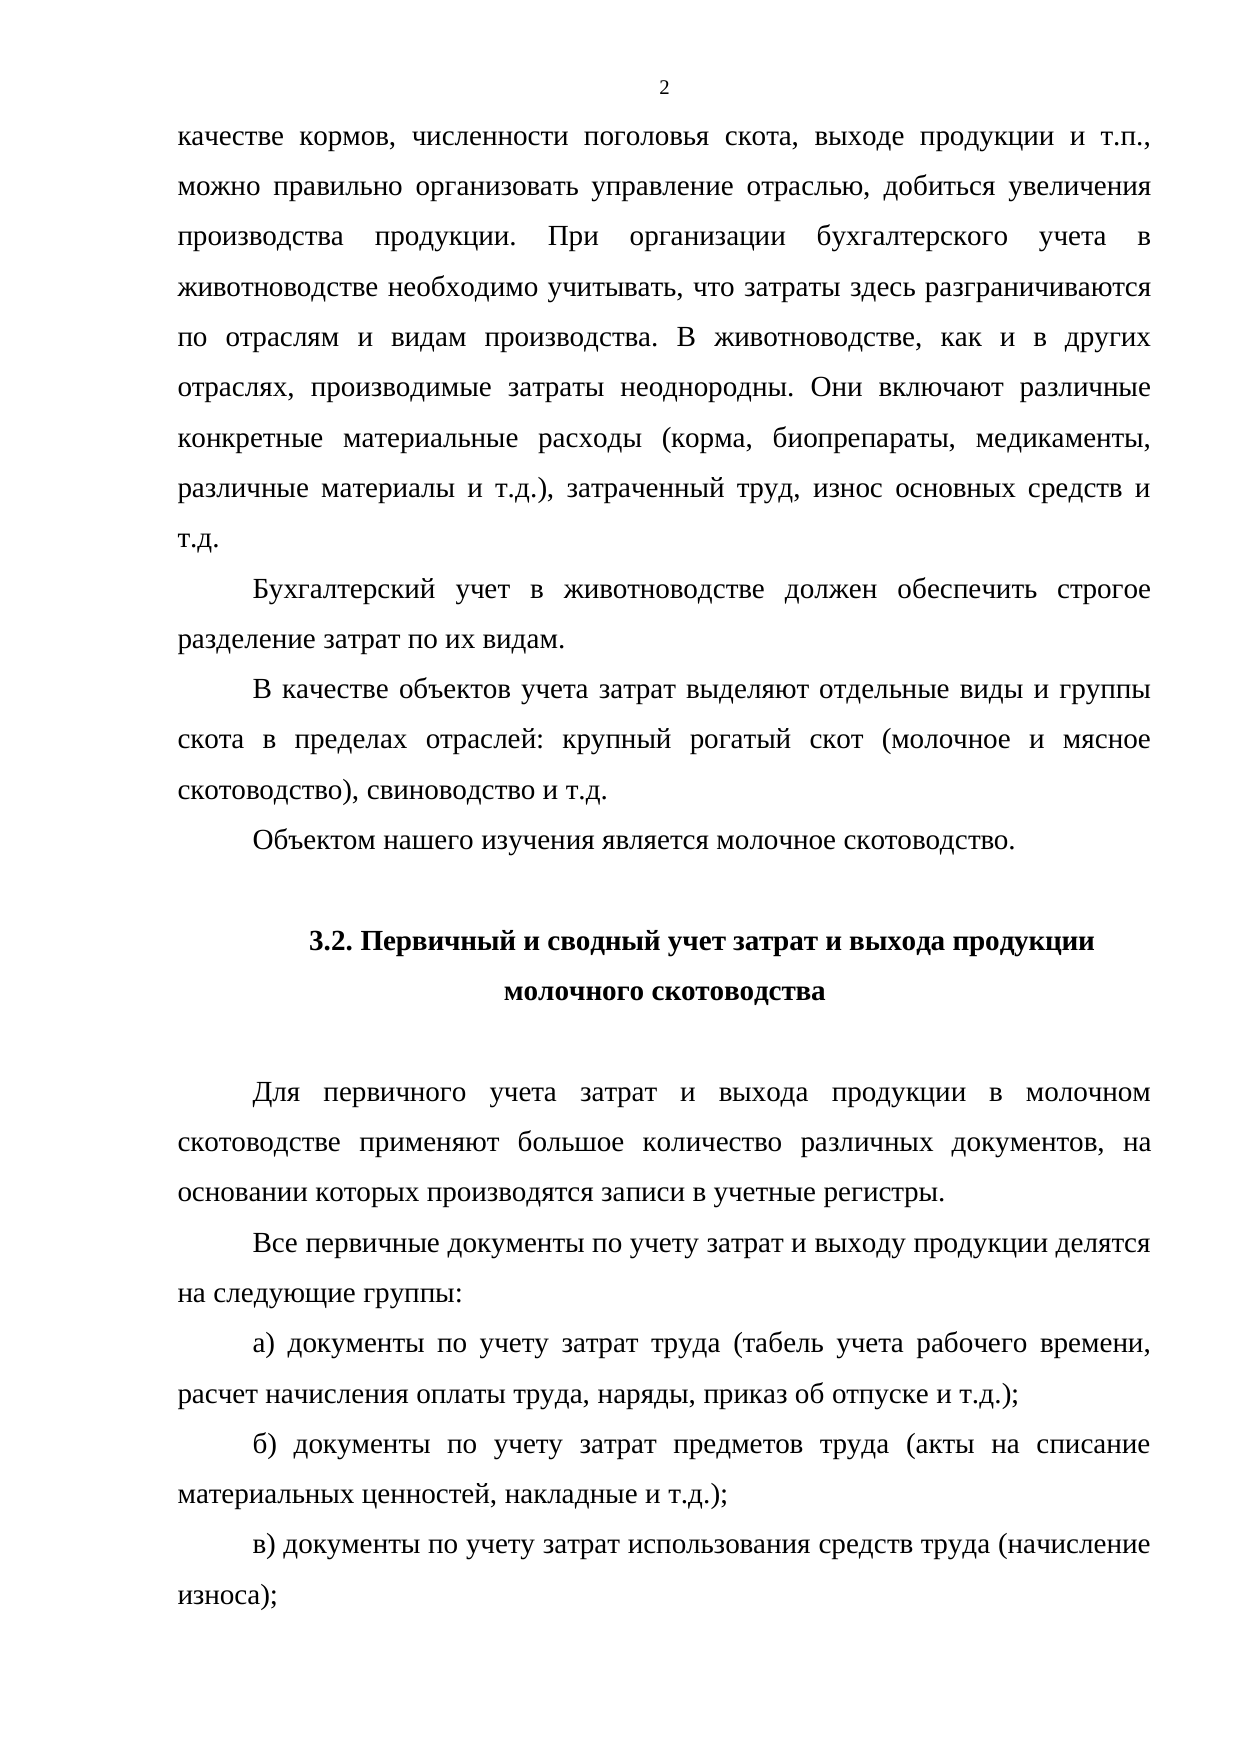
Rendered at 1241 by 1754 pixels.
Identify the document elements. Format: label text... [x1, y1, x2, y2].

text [177, 118, 1152, 554]
text Для первичного учета затрат и выхода продукции в молочном скотоводстве применяют большое количество различных документов, на основании которых производятся записи в учетные регистры. [177, 1074, 1152, 1208]
text Все первичные документы по учету затрат и выходу продукции делятся на следующие группы: [177, 1225, 1152, 1309]
text Бухгалтерский учет в животноводстве должен обеспечить строгое разделение затрат по их видам. [177, 571, 1152, 655]
text 3.2. Первичный и сводный учет затрат и выхода продукции молочного скотоводства [177, 923, 1152, 1007]
text в) документы по учету затрат использования средств труда (начисление износа); [177, 1527, 1152, 1611]
text Объектом нашего изучения является молочное скотоводство. [177, 822, 1152, 856]
text б) документы по учету затрат предметов труда (акты на списание материальных ценностей, накладные и т.д.); [177, 1426, 1152, 1510]
text а) документы по учету затрат труда (табель учета рабочего времени, расчет начисления оплаты труда, наряды, приказ об отпуске и т.д.); [177, 1326, 1152, 1409]
text В качестве объектов учета затрат выделяют отдельные виды и группы скота в пределах отраслей: крупный рогатый скот (молочное и мясное скотоводство), свиноводство и т.д. [177, 672, 1152, 806]
